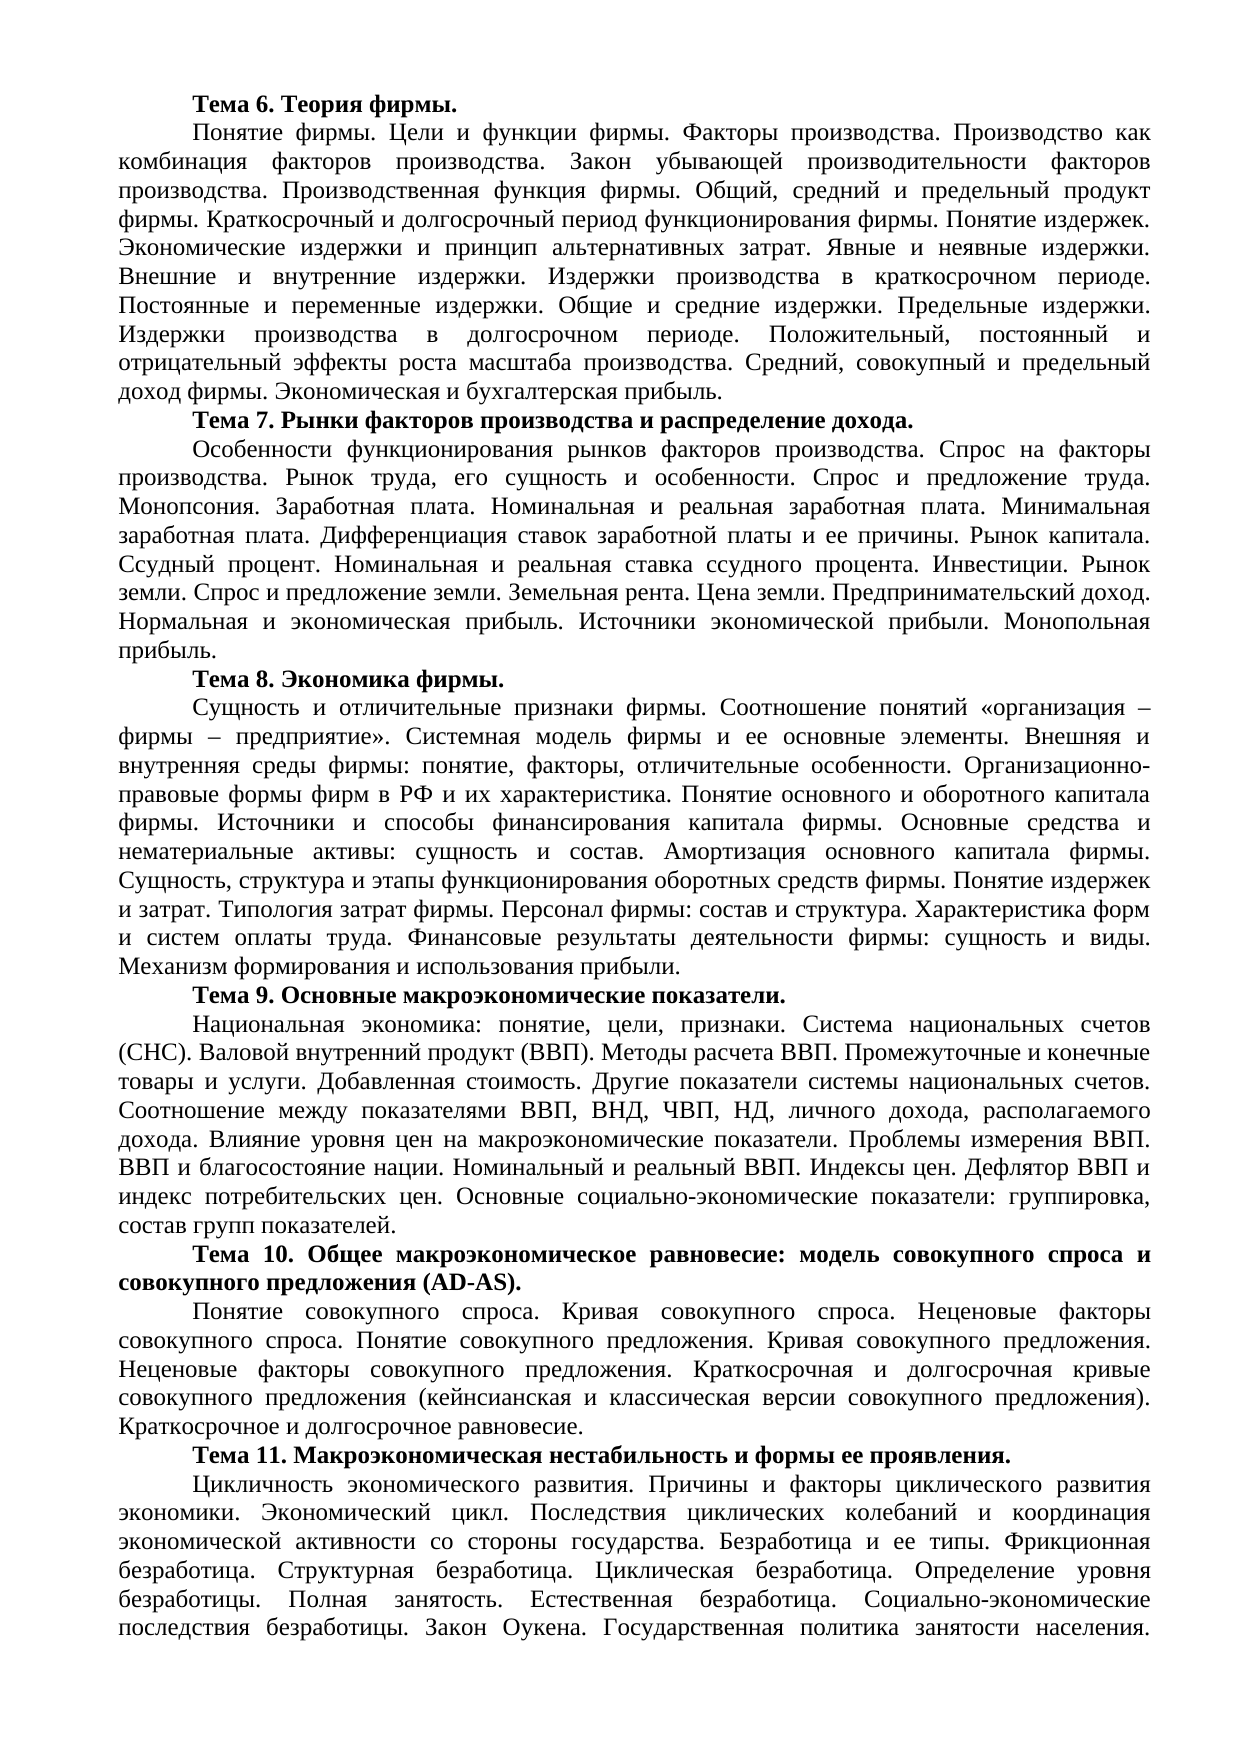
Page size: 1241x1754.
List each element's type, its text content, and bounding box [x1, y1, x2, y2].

text Тема 11. Макроэкономическая нестабильность и формы ее проявления. [118, 1440, 1152, 1469]
text Особенности функционирования рынков факторов производства. Спрос на факторы производства. Рынок труда, его сущность и особенности. Спрос и предложение труда. Монопсония. Заработная плата. Номинальная и реальная заработная плата. Минимальная заработная плата. Дифференциация ставок заработной платы и ее причины. Рынок капитала. Ссудный процент. Номинальная и реальная ставка ссудного процента. Инвестиции. Рынок земли. Спрос и предложение земли. Земельная рента. Цена земли. Предпринимательский доход. Нормальная и экономическая прибыль. Источники экономической прибыли. Монопольная прибыль. [118, 434, 1152, 664]
text Национальная экономика: понятие, цели, признаки. Система национальных счетов (СНС). Валовой внутренний продукт (ВВП). Методы расчета ВВП. Промежуточные и конечные товары и услуги. Добавленная стоимость. Другие показатели системы национальных счетов. Соотношение между показателями ВВП, ВНД, ЧВП, НД, личного дохода, располагаемого дохода. Влияние уровня цен на макроэкономические показатели. Проблемы измерения ВВП. ВВП и благосостояние нации. Номинальный и реальный ВВП. Индексы цен. Дефлятор ВВП и индекс потребительских цен. Основные социально-экономические показатели: группировка, состав групп показателей. [118, 1009, 1152, 1239]
text Тема 9. Основные макроэкономические показатели. [118, 980, 1152, 1009]
text Тема 6. Теория фирмы. [118, 89, 1152, 117]
text Тема 8. Экономика фирмы. [118, 664, 1152, 692]
text Тема 10. Общее макроэкономическое равновесие: модель совокупного спроса и совокупного предложения (AD-AS). [118, 1239, 1152, 1296]
text Понятие совокупного спроса. Кривая совокупного спроса. Неценовые факторы совокупного спроса. Понятие совокупного предложения. Кривая совокупного предложения. Неценовые факторы совокупного предложения. Краткосрочная и долгосрочная кривые совокупного предложения (кейнсианская и классическая версии совокупного предложения). Краткосрочное и долгосрочное равновесие. [118, 1296, 1152, 1440]
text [118, 1469, 1152, 1641]
text Понятие фирмы. Цели и функции фирмы. Факторы производства. Производство как комбинация факторов производства. Закон убывающей производительности факторов производства. Производственная функция фирмы. Общий, средний и предельный продукт фирмы. Краткосрочный и долгосрочный период функционирования фирмы. Понятие издержек. Экономические издержки и принцип альтернативных затрат. Явные и неявные издержки. Внешние и внутренние издержки. Издержки производства в краткосрочном периоде. Постоянные и переменные издержки. Общие и средние издержки. Предельные издержки. Издержки производства в долгосрочном периоде. Положительный, постоянный и отрицательный эффекты роста масштаба производства. Средний, совокупный и предельный доход фирмы. Экономическая и бухгалтерская прибыль. [118, 117, 1152, 405]
text Сущность и отличительные признаки фирмы. Соотношение понятий «организация – фирмы – предприятие». Системная модель фирмы и ее основные элементы. Внешняя и внутренняя среды фирмы: понятие, факторы, отличительные особенности. Организационно-правовые формы фирм в РФ и их характеристика. Понятие основного и оборотного капитала фирмы. Источники и способы финансирования капитала фирмы. Основные средства и нематериальные активы: сущность и состав. Амортизация основного капитала фирмы. Сущность, структура и этапы функционирования оборотных средств фирмы. Понятие издержек и затрат. Типология затрат фирмы. Персонал фирмы: состав и структура. Характеристика форм и систем оплаты труда. Финансовые результаты деятельности фирмы: сущность и виды. Механизм формирования и использования прибыли. [118, 692, 1152, 980]
text Тема 7. Рынки факторов производства и распределение дохода. [118, 405, 1152, 434]
